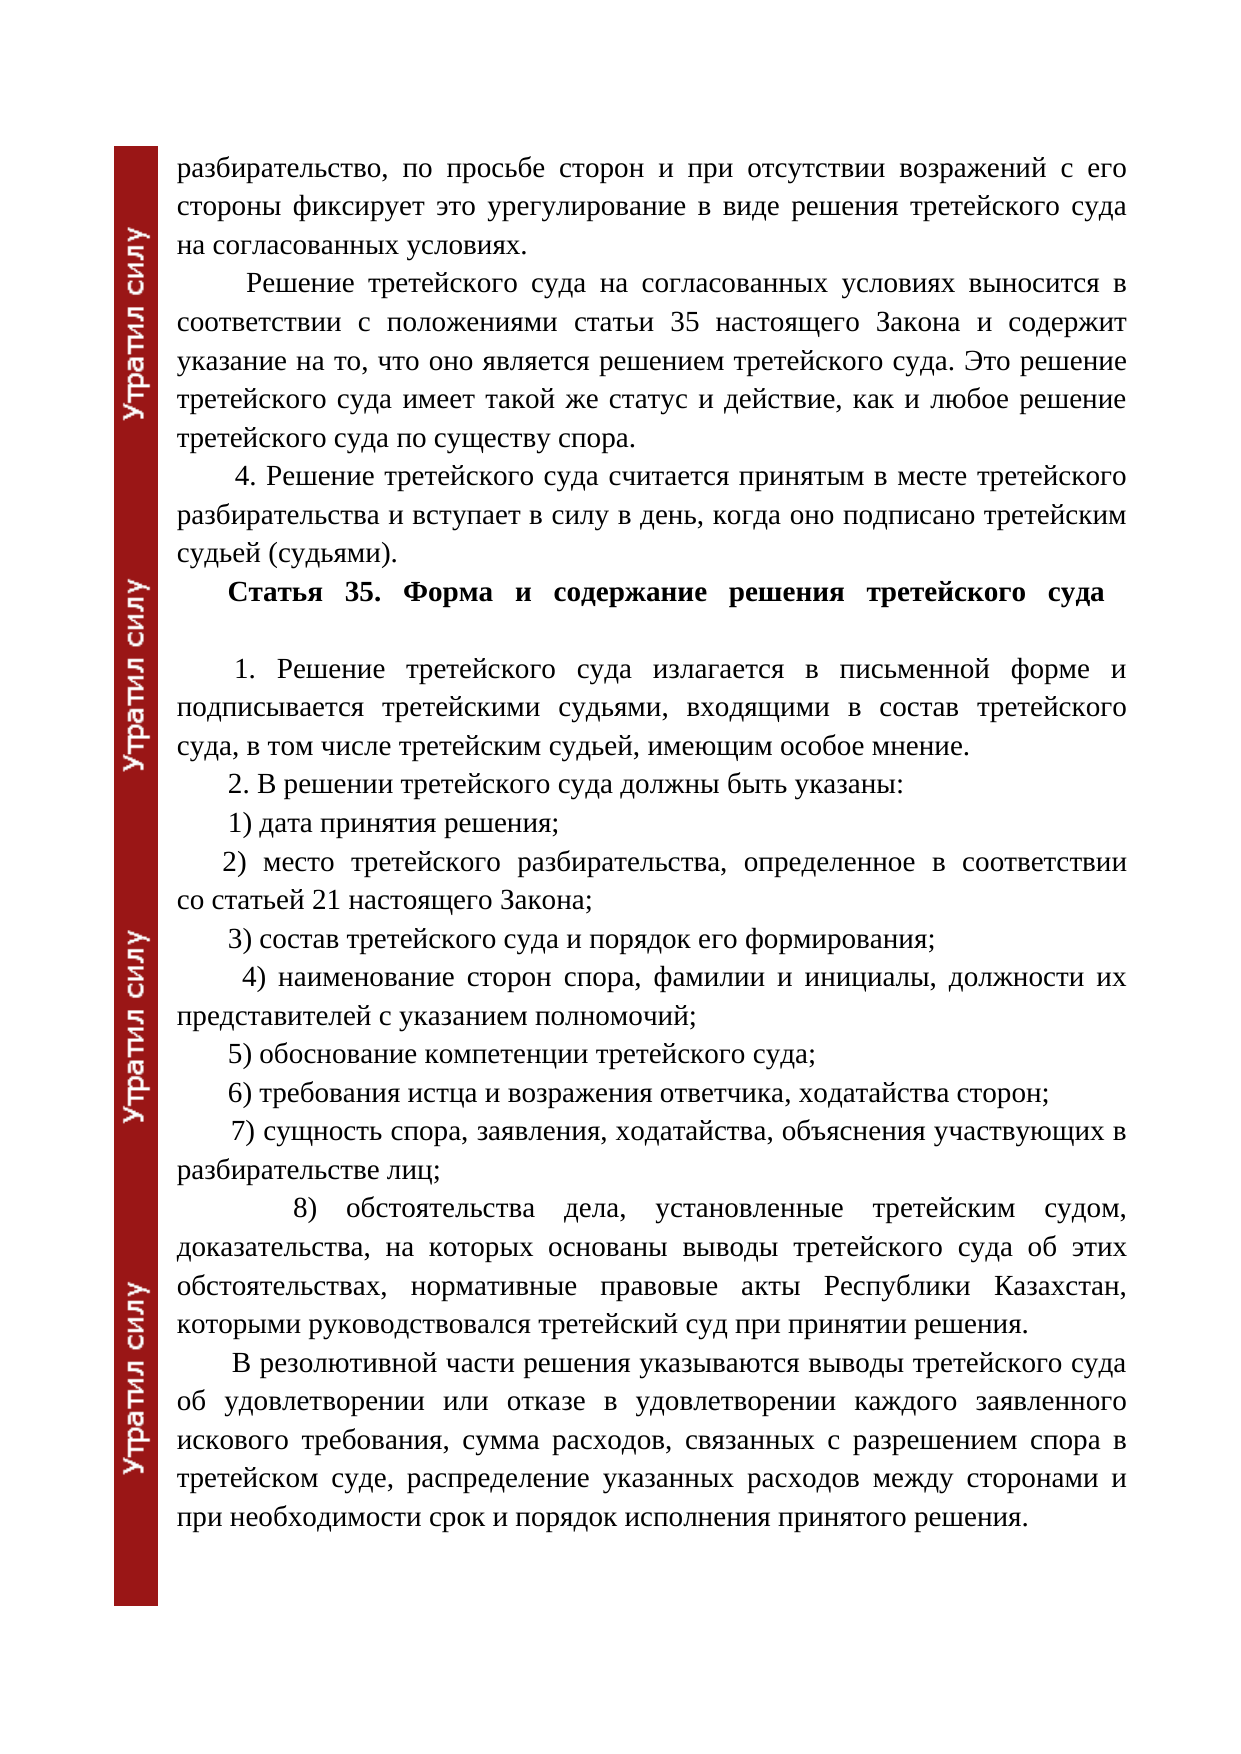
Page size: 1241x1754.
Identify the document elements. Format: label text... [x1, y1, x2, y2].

picture [114, 916, 158, 921]
text Статья 35. Форма и содержание решения третейского суда 1. Решение третейского суда излагается в письменной форме и подписывается третейскими судьями, входящими в состав третейского суда, в том числе третейским судьей, имеющим особое мнение. [112, 574, 1128, 762]
picture [114, 453, 158, 458]
text 6) требования истца и возражения ответчика, ходатайства сторон; [112, 1075, 1128, 1108]
picture [114, 261, 158, 266]
picture [114, 800, 158, 805]
text 3) состав третейского суда и порядок его формирования; [112, 921, 1128, 954]
text 5) обоснование компетенции третейского суда; [112, 1036, 1128, 1070]
text 4. Решение третейского суда считается принятым в месте третейского разбирательства и вступает в силу в день, когда оно подписано третейским судьей (судьями). [112, 458, 1128, 569]
text 2. В решении третейского суда должны быть указаны: [112, 767, 1128, 800]
text 1) дата принятия решения; [112, 805, 1128, 839]
picture [114, 954, 158, 959]
text 4) наименование сторон спора, фамилии и инициалы, должности их представителей с указанием полномочий; [112, 959, 1128, 1031]
picture [114, 146, 158, 150]
picture [114, 1532, 158, 1606]
picture [114, 1108, 158, 1113]
picture [114, 1340, 158, 1345]
text 8) обстоятельства дела, установленные третейским судом, доказательства, на которых основаны выводы третейского суда об этих обстоятельствах, нормативные правовые акты Республики Казахстан, которыми руководствовался третейский суд при принятии решения. [112, 1191, 1128, 1340]
picture [114, 1070, 158, 1075]
picture [114, 569, 158, 574]
text 7) сущность спора, заявления, ходатайства, объяснения участвующих в разбирательстве лиц; [112, 1113, 1128, 1186]
picture [114, 839, 158, 844]
text В резолютивной части решения указываются выводы третейского суда об удовлетворении или отказе в удовлетворении каждого заявленного искового требования, сумма расходов, связанных с разрешением спора в третейском суде, распределение указанных расходов между сторонами и при необходимости срок и порядок исполнения принятого решения. [112, 1345, 1128, 1532]
picture [114, 1186, 158, 1191]
picture [114, 762, 158, 767]
text 2) место третейского разбирательства, определенное в соответствии со статьей 21 настоящего Закона; [112, 844, 1128, 916]
picture [114, 1031, 158, 1036]
text Решение третейского суда на согласованных условиях выносится в соответствии с положениями статьи 35 настоящего Закона и содержит указание на то, что оно является решением третейского суда. Это решение третейского суда имеет такой же статус и действие, как и любое решение третейского суда по существу спора. [112, 266, 1128, 453]
